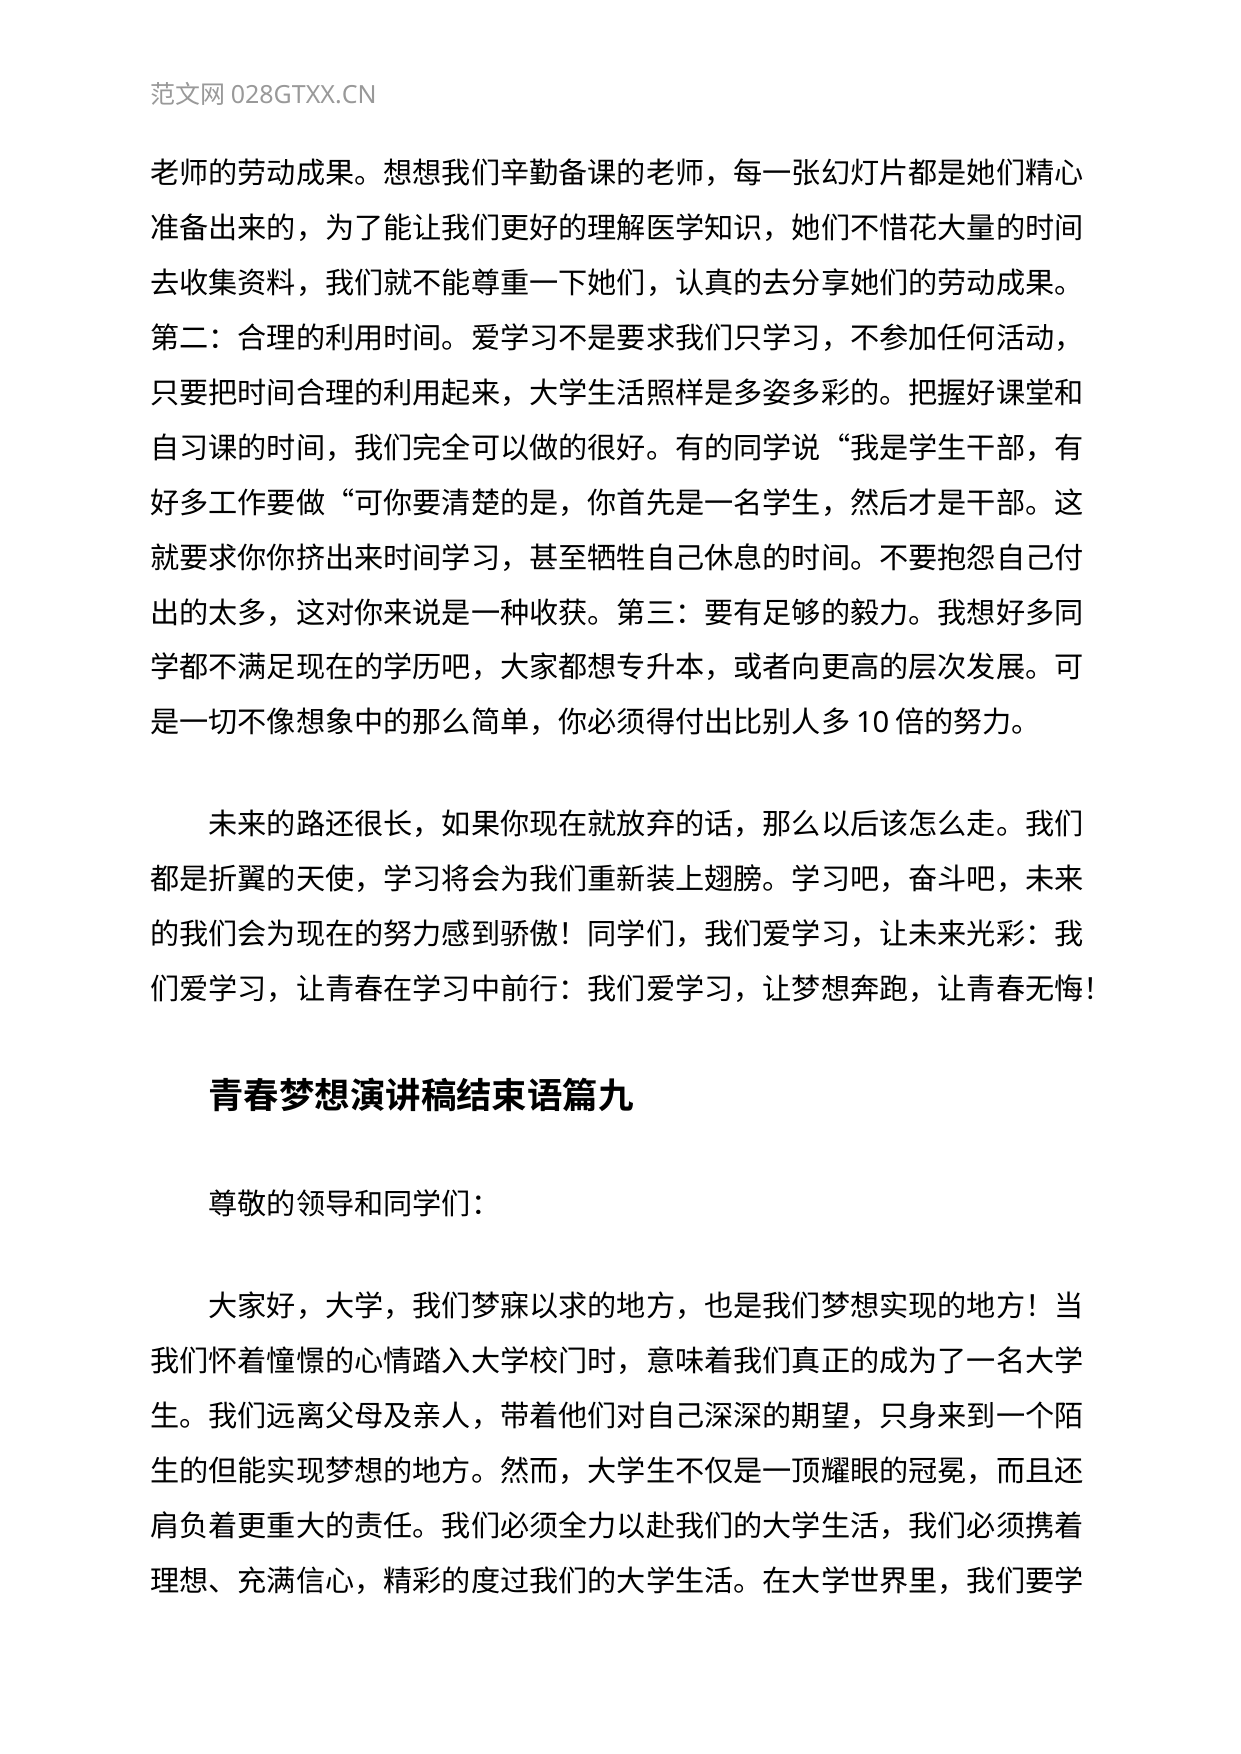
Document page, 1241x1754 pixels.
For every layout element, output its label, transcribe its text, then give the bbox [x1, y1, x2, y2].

text 尊敬的领导和同学们： [150, 1181, 1090, 1223]
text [150, 1283, 1090, 1599]
text 未来的路还很长，如果你现在就放弃的话，那么以后该怎么走。我们都是折翼的天使，学习将会为我们重新装上翅膀。学习吧，奋斗吧，未来的我们会为现在的努力感到骄傲！同学们，我们爱学习，让未来光彩：我们爱学习，让青春在学习中前行：我们爱学习，让梦想奔跑，让青春无悔！ [150, 801, 1090, 1008]
text 青春梦想演讲稿结束语篇九 [150, 1067, 1090, 1119]
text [150, 150, 1090, 741]
